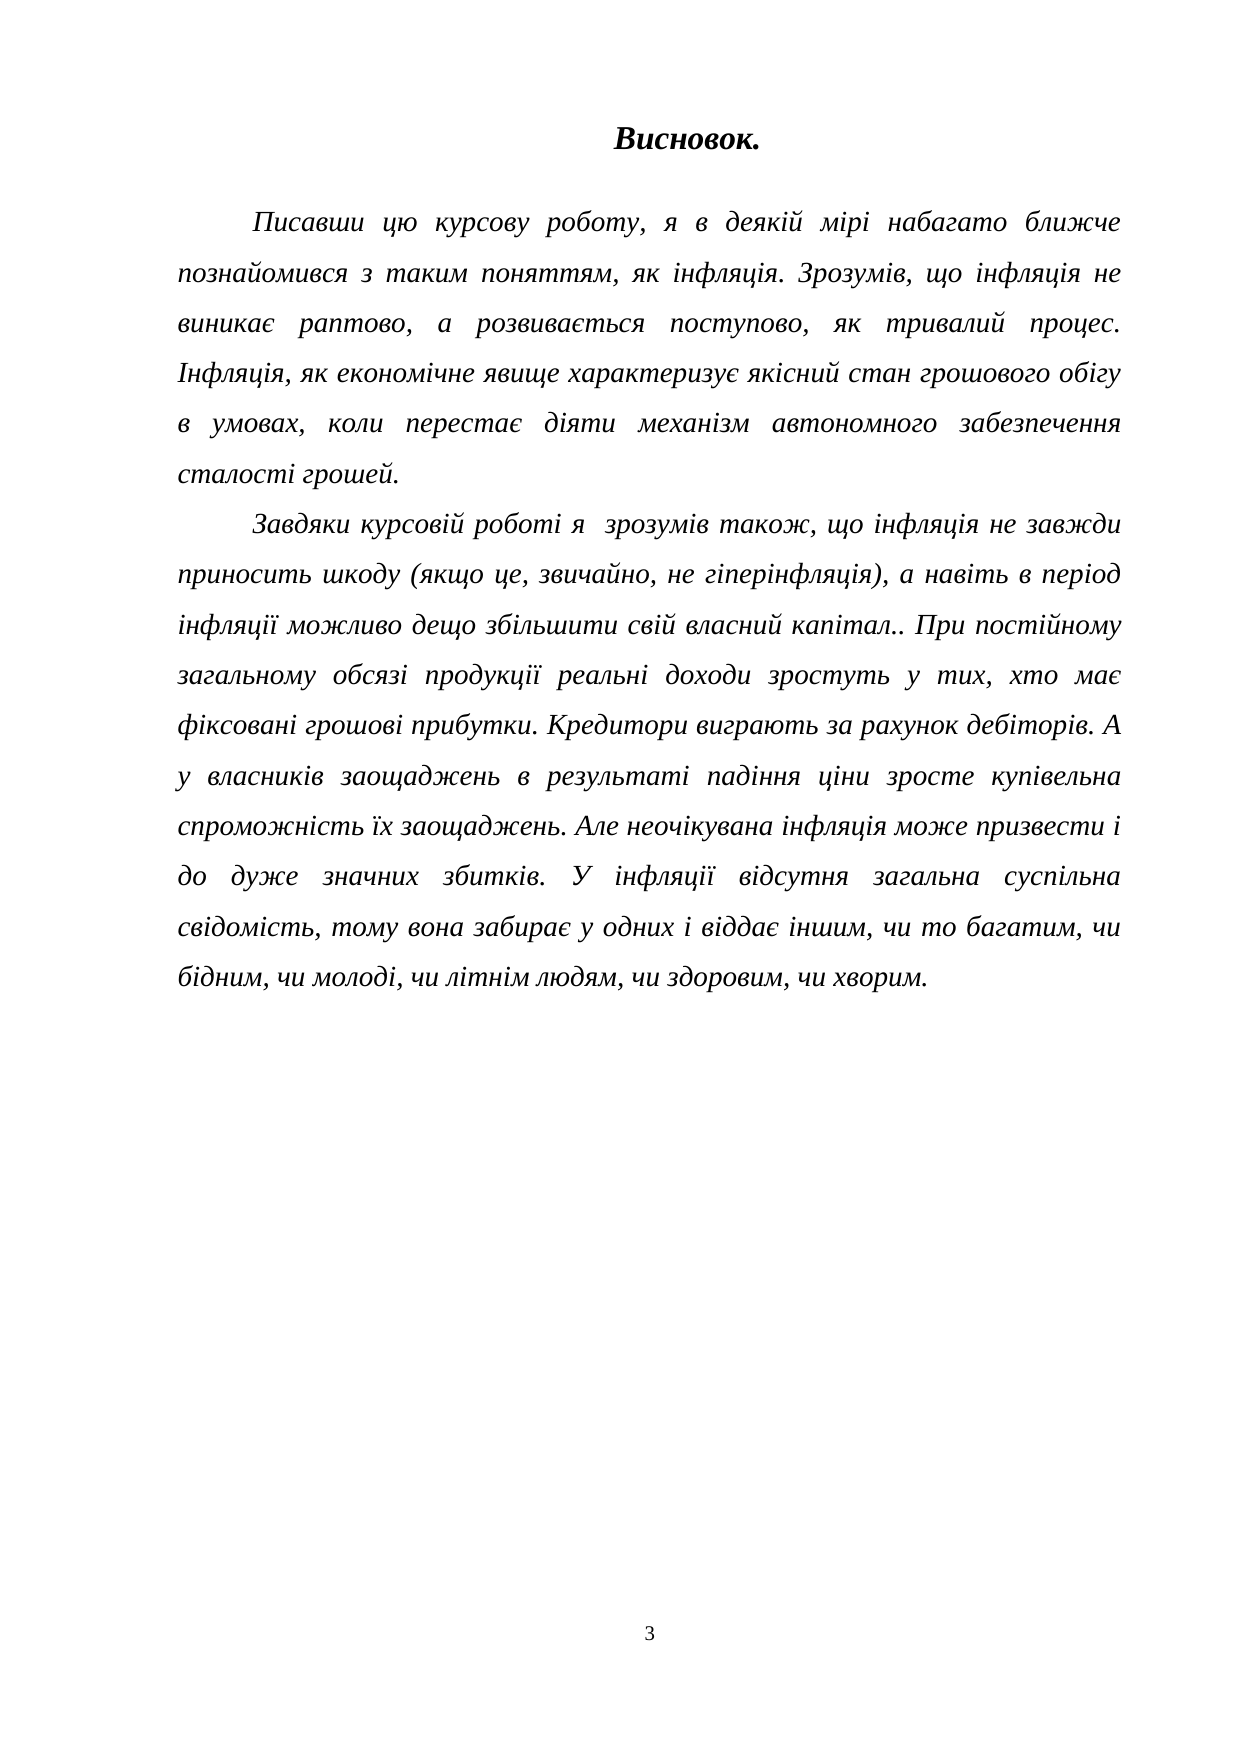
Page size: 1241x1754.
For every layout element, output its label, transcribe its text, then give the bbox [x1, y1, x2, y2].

text Висновок. [177, 118, 1122, 156]
text Писавши цю курсову роботу, я в деякій мірі набагато ближче познайомився з таким поняттям, як інфляція. Зрозумів, що інфляція не виникає раптово, а розвивається поступово, як тривалий процес. Інфляція, як економічне явище характеризує якісний стан грошового обігу в умовах, коли перестає діяти механізм автономного забезпечення сталості грошей. [177, 204, 1122, 489]
text Завдяки курсовій роботі я зрозумів також, що інфляція не завжди приносить шкоду (якщо це, звичайно, не гіперінфляція), а навіть в період інфляції можливо дещо збільшити свій власний капітал.. При постійному загальному обсязі продукції реальні доходи зростуть у тих, хто має фіксовані грошові прибутки. Кредитори виграють за рахунок дебіторів. А у власників заощаджень в результаті падіння ціни зросте купівельна спроможність їх заощаджень. Але неочікувана інфляція може призвести і до дуже значних збитків. У інфляції відсутня загальна суспільна свідомість, тому вона забирає у одних і віддає іншим, чи то багатим, чи бідним, чи молоді, чи літнім людям, чи здоровим, чи хворим. [177, 506, 1122, 993]
